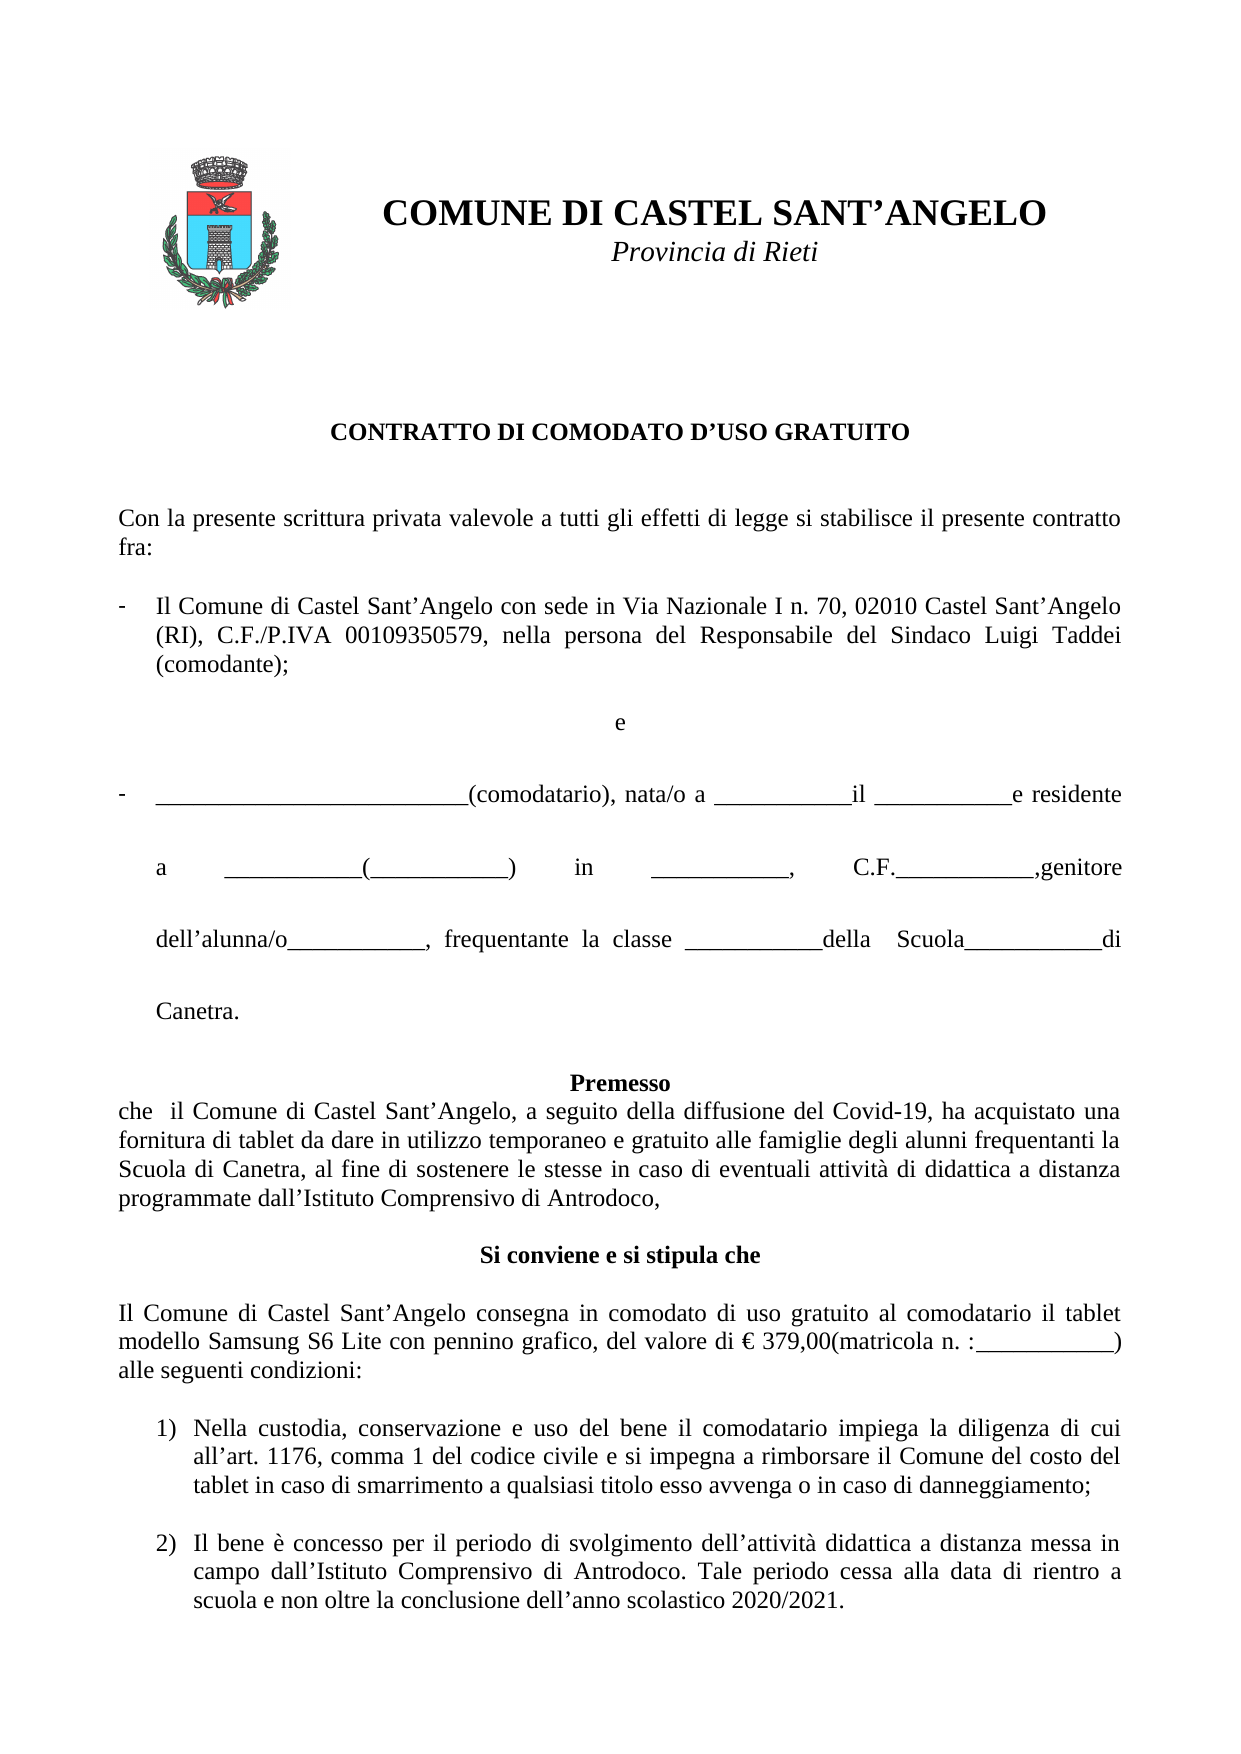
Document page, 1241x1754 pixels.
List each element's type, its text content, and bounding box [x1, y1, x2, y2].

text Premesso [118, 1068, 1122, 1096]
text e [118, 707, 1122, 735]
list Il bene è concesso per il periodo di svolgimento dell’attività didattica a distanza messa in campo dall’Istituto Comprensivo di Antrodoco. Tale periodo cessa alla data di rientro a scuola e non oltre la conclusione dell’anno scolastico 2020/2021. [156, 1528, 1122, 1614]
list _________________________(comodatario), nata/o a ___________il ___________e residente a ___________(___________) in ___________, C.F.___________,genitore dell’alunna/o___________, frequentante la classe ___________della Scuola___________di Canetra. [118, 778, 1122, 1024]
list Nella custodia, conservazione e uso del bene il comodatario impiega la diligenza di cui all’art. 1176, comma 1 del codice civile e si impegna a rimborsare il Comune del costo del tablet in caso di smarrimento a qualsiasi titolo esso avvenga o in caso di danneggiamento; [156, 1413, 1122, 1499]
list Il Comune di Castel Sant’Angelo con sede in Via Nazionale I n. 70, 02010 Castel Sant’Angelo (RI), C.F./P.IVA 00109350579, nella persona del Responsabile del Sindaco Luigi Taddei (comodante); [118, 590, 1122, 678]
title Provincia di Rieti [292, 234, 1063, 267]
text Con la presente scrittura privata valevole a tutti gli effetti di legge si stabilisce il presente contratto fra: [118, 503, 1122, 561]
text Contratto di comodato d’uso gratuito [118, 417, 1122, 446]
title COMUNE DI CASTEL SANT’ANGELO [292, 191, 1063, 234]
text che il Comune di Castel Sant’Angelo, a seguito della diffusione del Covid-19, ha acquistato una fornitura di tablet da dare in utilizzo temporaneo e gratuito alle famiglie degli alunni frequentanti la Scuola di Canetra, al fine di sostenere le stesse in caso di eventuali attività di didattica a distanza programmate dall’Istituto Comprensivo di Antrodoco, [118, 1096, 1122, 1211]
text Si conviene e si stipula che [118, 1240, 1122, 1269]
text Il Comune di Castel Sant’Angelo consegna in comodato di uso gratuito al comodatario il tablet modello Samsung S6 Lite con pennino grafico, del valore di € 379,00(matricola n. :___________) alle seguenti condizioni: [118, 1298, 1122, 1384]
